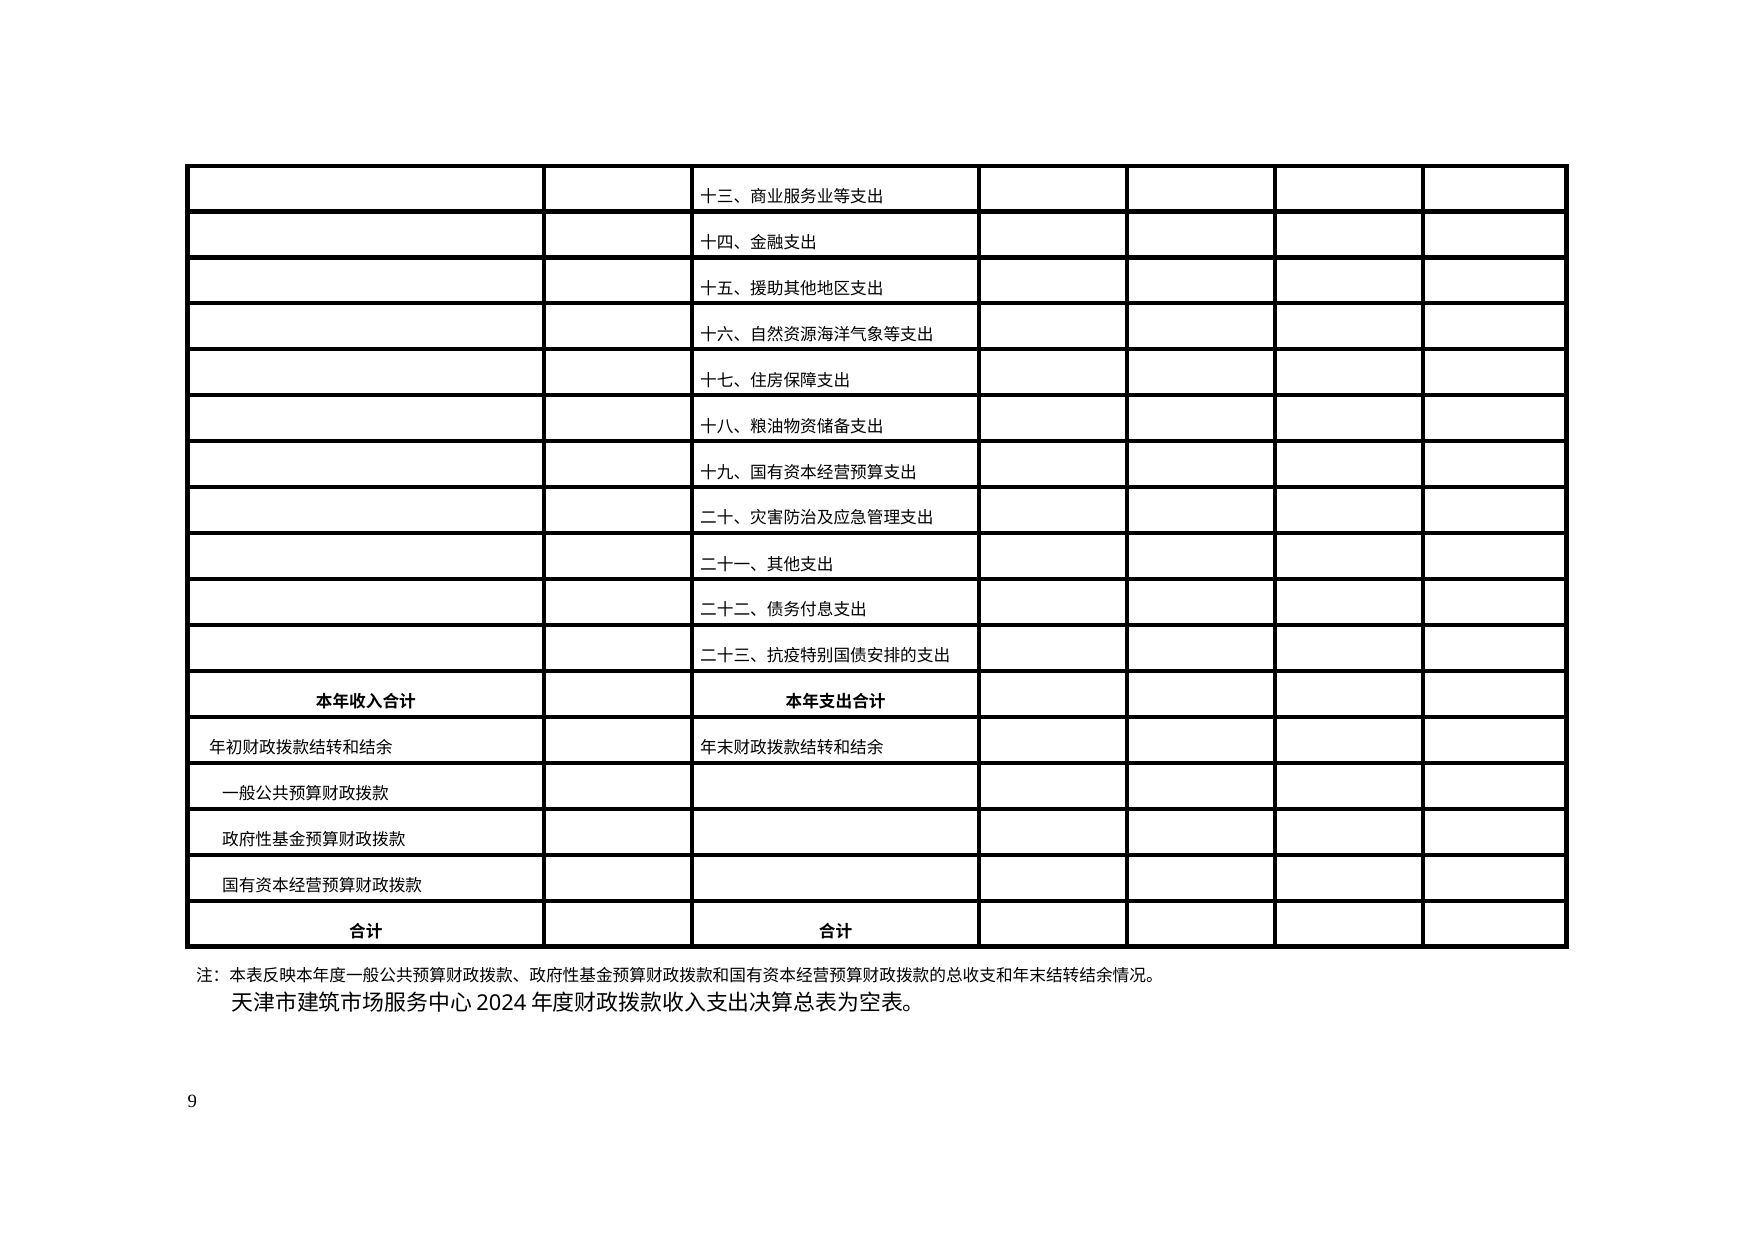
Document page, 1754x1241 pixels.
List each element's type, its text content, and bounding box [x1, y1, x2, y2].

table_cell [1425, 811, 1564, 852]
table_cell [981, 811, 1125, 852]
table_cell [190, 214, 542, 255]
table_cell [694, 857, 977, 898]
table_cell [190, 627, 542, 669]
table_cell [1129, 719, 1273, 761]
table_cell [981, 214, 1125, 255]
table_cell 十五、援助其他地区支出 [694, 260, 977, 301]
table_cell 政府性基金预算财政拨款 [190, 811, 542, 852]
table_cell [1129, 351, 1273, 393]
table_cell [546, 627, 690, 669]
table_cell [1425, 214, 1564, 255]
table_cell [1425, 305, 1564, 347]
table_cell [981, 305, 1125, 347]
table_cell [190, 489, 542, 531]
table_cell 二十三、抗疫特别国债安排的支出 [694, 627, 977, 669]
table_cell 国有资本经营预算财政拨款 [190, 857, 542, 898]
table_cell [546, 168, 690, 209]
table_cell 二十二、债务付息支出 [694, 581, 977, 623]
table_cell [546, 489, 690, 531]
table_cell [1277, 489, 1421, 531]
table_cell [1425, 857, 1564, 898]
table_cell [1129, 489, 1273, 531]
table_cell [981, 443, 1125, 485]
table_cell [190, 535, 542, 577]
table_cell [1129, 535, 1273, 577]
table_cell [981, 351, 1125, 393]
table_cell 本年支出合计 [694, 673, 977, 715]
table_cell [981, 168, 1125, 209]
table_cell [1425, 535, 1564, 577]
table_cell [190, 581, 542, 623]
table_cell [1129, 857, 1273, 898]
table_cell [546, 351, 690, 393]
table_cell [694, 765, 977, 807]
table_cell [546, 214, 690, 255]
table_cell [1425, 397, 1564, 439]
table_cell [1129, 305, 1273, 347]
table_cell [1277, 397, 1421, 439]
text 天津市建筑市场服务中心2024年度财政拨款收入支出决算总表为空表。 [187, 985, 1566, 1017]
table_cell 年初财政拨款结转和结余 [190, 719, 542, 761]
table_cell [1425, 351, 1564, 393]
table_cell [1277, 305, 1421, 347]
table_cell [1425, 719, 1564, 761]
table_cell [190, 351, 542, 393]
table_cell [1129, 443, 1273, 485]
table_cell [1425, 673, 1564, 715]
table_cell [1425, 765, 1564, 807]
table_cell [981, 581, 1125, 623]
table_cell [1277, 168, 1421, 209]
table_cell [1129, 811, 1273, 852]
table_cell [1425, 260, 1564, 301]
table_cell [981, 489, 1125, 531]
table_cell 十七、住房保障支出 [694, 351, 977, 393]
table_cell [546, 811, 690, 852]
table_cell [546, 719, 690, 761]
table_cell [1129, 397, 1273, 439]
table_cell [1277, 581, 1421, 623]
table_cell 年末财政拨款结转和结余 [694, 719, 977, 761]
table_cell 十九、国有资本经营预算支出 [694, 443, 977, 485]
table_cell [546, 581, 690, 623]
table_cell [981, 719, 1125, 761]
table_cell [981, 857, 1125, 898]
table_cell [1129, 214, 1273, 255]
table_cell [1277, 627, 1421, 669]
table_cell 注：本表反映本年度一般公共预算财政拨款、政府性基金预算财政拨款和国有资本经营预算财政拨款的总收支和年末结转结余情况。 [188, 949, 1566, 985]
table_cell [1129, 168, 1273, 209]
table_cell [546, 903, 690, 944]
table_cell [1129, 903, 1273, 944]
table_cell [190, 443, 542, 485]
table_cell [1277, 351, 1421, 393]
table_cell [981, 765, 1125, 807]
table_cell 十八、粮油物资储备支出 [694, 397, 977, 439]
table_cell [546, 397, 690, 439]
table_cell [190, 305, 542, 347]
table_cell [1277, 673, 1421, 715]
table_cell [1425, 168, 1564, 209]
table_cell [981, 627, 1125, 669]
table_cell [981, 903, 1125, 944]
table_cell [1425, 581, 1564, 623]
table_cell 一般公共预算财政拨款 [190, 765, 542, 807]
table_cell [190, 397, 542, 439]
table_cell [1277, 535, 1421, 577]
table_cell [546, 673, 690, 715]
table_cell 十六、自然资源海洋气象等支出 [694, 305, 977, 347]
table_cell 合计 [694, 903, 977, 944]
table_cell 本年收入合计 [190, 673, 542, 715]
table_cell [1277, 719, 1421, 761]
table_cell [1425, 443, 1564, 485]
table_cell [1277, 765, 1421, 807]
table_cell [1277, 811, 1421, 852]
table_cell [1129, 260, 1273, 301]
table_cell [1425, 903, 1564, 944]
table_cell [1277, 260, 1421, 301]
table_cell [694, 811, 977, 852]
table_cell [190, 168, 542, 209]
table_cell [1277, 214, 1421, 255]
table_cell [546, 535, 690, 577]
table_cell 二十一、其他支出 [694, 535, 977, 577]
table_cell [1129, 627, 1273, 669]
table_cell [1277, 443, 1421, 485]
table_cell [1425, 489, 1564, 531]
table_cell [190, 260, 542, 301]
table_cell 十三、商业服务业等支出 [694, 168, 977, 209]
table_cell [1425, 627, 1564, 669]
table_cell [981, 260, 1125, 301]
table_cell 合计 [190, 903, 542, 944]
table_cell 十四、金融支出 [694, 214, 977, 255]
table_cell [546, 260, 690, 301]
table_cell [1277, 857, 1421, 898]
table_cell [546, 765, 690, 807]
table_cell [981, 673, 1125, 715]
table_cell [1129, 673, 1273, 715]
table_cell [1129, 765, 1273, 807]
table_cell [1129, 581, 1273, 623]
table_cell 二十、灾害防治及应急管理支出 [694, 489, 977, 531]
table_cell [1277, 903, 1421, 944]
table_cell [546, 443, 690, 485]
table_cell [981, 397, 1125, 439]
table_cell [981, 535, 1125, 577]
table_cell [546, 305, 690, 347]
table_cell [546, 857, 690, 898]
